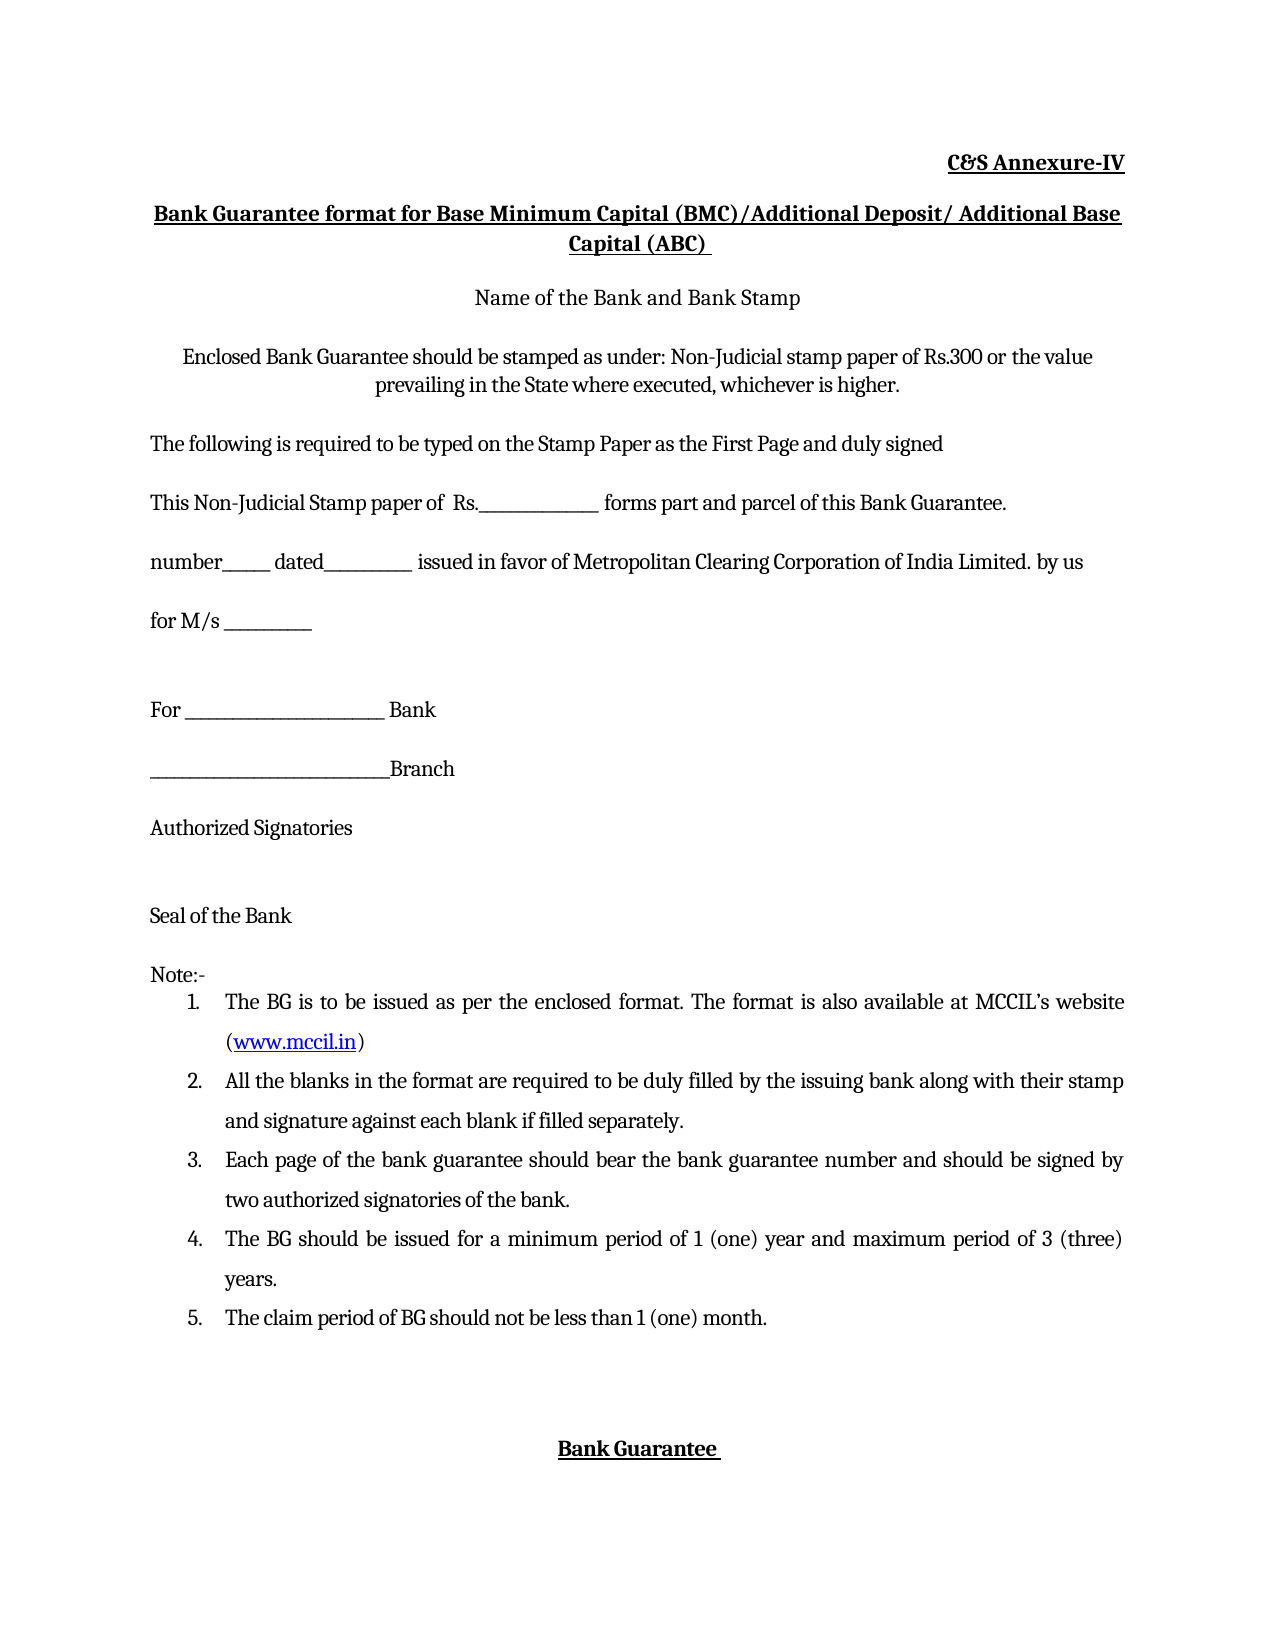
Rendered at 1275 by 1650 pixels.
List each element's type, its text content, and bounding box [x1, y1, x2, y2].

text ______________________________Branch [150, 753, 1125, 782]
text For _________________________ Bank [150, 694, 1125, 723]
text Note:- [150, 959, 1125, 988]
text number______ dated___________ issued in favor of Metropolitan Clearing Corporation of India Limited. by us [150, 547, 1125, 575]
list All the blanks in the format are required to be duly filled by the issuing bank along with their stamp and signature against each blank if filled separately. [187, 1068, 1125, 1134]
text This Non-Judicial Stamp paper of Rs._______________ forms part and parcel of this Bank Guarantee. [150, 488, 1125, 516]
list The claim period of BG should not be less than 1 (one) month. [187, 1305, 1125, 1331]
text Name of the Bank and Bank Stamp [150, 282, 1125, 311]
text Bank Guarantee [150, 1433, 1125, 1462]
text Enclosed Bank Guarantee should be stamped as under: Non-Judicial stamp paper of Rs.300 or the value prevailing in the State where executed, whichever is higher. [150, 341, 1125, 398]
text The following is required to be typed on the Stamp Paper as the First Page and duly signed [150, 429, 1125, 457]
text for M/s ___________ [150, 606, 1125, 634]
text Seal of the Bank [150, 901, 1125, 929]
list The BG should be issued for a minimum period of 1 (one) year and maximum period of 3 (three) years. [187, 1226, 1125, 1292]
text Authorized Signatories [150, 812, 1125, 841]
text C&S Annexure-IV [150, 150, 1125, 176]
list The BG is to be issued as per the enclosed format. The format is also available at MCCIL’s website (www.mccil.in) [187, 989, 1125, 1055]
list Each page of the bank guarantee should bear the bank guarantee number and should be signed by two authorized signatories of the bank. [187, 1147, 1125, 1213]
text Bank Guarantee format for Base Minimum Capital (BMC)/Additional Deposit/ Additional Base Capital (ABC) [150, 201, 1125, 258]
